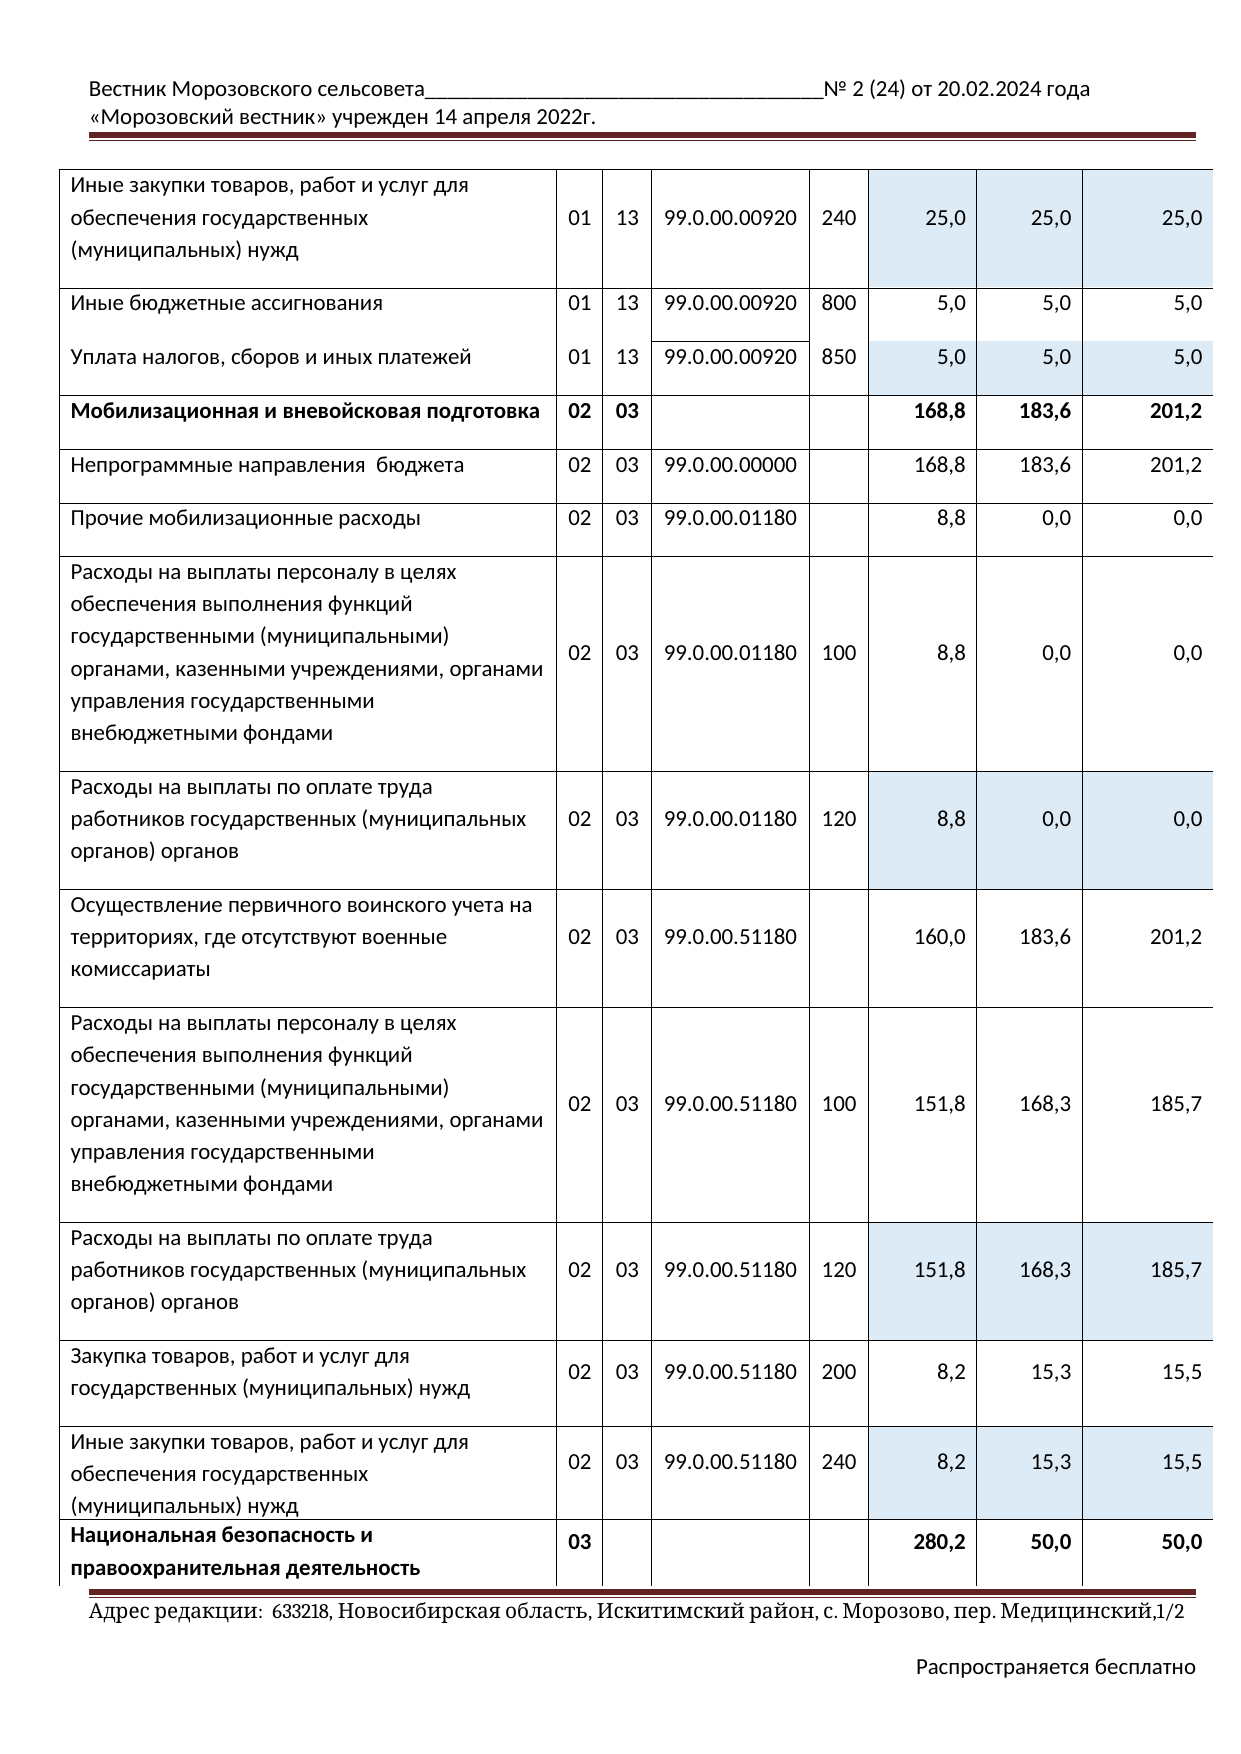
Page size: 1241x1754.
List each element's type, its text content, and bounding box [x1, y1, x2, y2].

table_cell 5,0 [1083, 289, 1213, 341]
table_cell 02 [557, 504, 602, 556]
table_cell 185,7 [1083, 1008, 1213, 1222]
table_cell 01 [557, 170, 602, 287]
table_cell 99.0.00.00920 [652, 170, 809, 287]
table_cell Осуществление первичного воинского учета на территориях, где отсутствуют военные комиссариаты [60, 890, 556, 1007]
table_cell 200 [810, 1341, 868, 1426]
table_cell 13 [603, 341, 651, 395]
table_cell 100 [810, 1008, 868, 1222]
table_cell 03 [557, 1520, 602, 1586]
table_cell 02 [557, 772, 602, 889]
table_cell 02 [557, 1008, 602, 1222]
table_cell 01 [557, 341, 602, 395]
table_cell 02 [557, 1341, 602, 1426]
table_cell 99.0.00.01180 [652, 504, 809, 556]
table_cell 8,8 [869, 504, 976, 556]
table_cell 5,0 [869, 289, 976, 341]
table_cell Расходы на выплаты персоналу в целях обеспечения выполнения функций государственными (муниципальными) органами, казенными учреждениями, органами управления государственными внебюджетными фондами [60, 1008, 556, 1222]
table_cell 168,3 [977, 1008, 1082, 1222]
table_cell 5,0 [977, 341, 1082, 395]
table_cell 151,8 [869, 1008, 976, 1222]
table_cell Закупка товаров, работ и услуг для государственных (муниципальных) нужд [60, 1341, 556, 1426]
table_cell 8,2 [869, 1341, 976, 1426]
table_cell 0,0 [977, 557, 1082, 771]
table_cell 03 [603, 557, 651, 771]
table_cell 183,6 [977, 450, 1082, 502]
table_cell 50,0 [977, 1520, 1082, 1586]
table_cell 8,8 [869, 557, 976, 771]
table_cell 02 [557, 396, 602, 449]
table_cell 5,0 [977, 289, 1082, 341]
table_cell 183,6 [977, 396, 1082, 449]
table_cell Расходы на выплаты по оплате труда работников государственных (муниципальных органов) органов [60, 1223, 556, 1340]
table_cell 99.0.00.51180 [652, 1223, 809, 1340]
table_cell 25,0 [977, 170, 1082, 287]
table_cell Иные бюджетные ассигнования [60, 289, 556, 341]
table_cell Иные закупки товаров, работ и услуг для обеспечения государственных (муниципальных) нужд [60, 170, 556, 287]
table_cell 03 [603, 450, 651, 502]
table_cell 8,2 [869, 1427, 976, 1519]
table_cell 03 [603, 1008, 651, 1222]
table_cell 5,0 [1083, 341, 1213, 395]
table_cell 99.0.00.01180 [652, 772, 809, 889]
table_cell Прочие мобилизационные расходы [60, 504, 556, 556]
table_cell 02 [557, 450, 602, 502]
table_cell [810, 890, 868, 1007]
table_cell 168,8 [869, 450, 976, 502]
table_cell [810, 1520, 868, 1586]
table_cell 850 [810, 341, 868, 395]
table_cell 168,8 [869, 396, 976, 449]
table_cell 03 [603, 504, 651, 556]
table_cell 02 [557, 1223, 602, 1340]
table_cell 99.0.00.00000 [652, 450, 809, 502]
table_cell 15,5 [1083, 1427, 1213, 1519]
table_cell [603, 1520, 651, 1586]
table_cell 02 [557, 890, 602, 1007]
table_cell 15,3 [977, 1427, 1082, 1519]
table_cell 100 [810, 557, 868, 771]
table_cell 99.0.00.51180 [652, 1341, 809, 1426]
table_cell 151,8 [869, 1223, 976, 1340]
table_cell 201,2 [1083, 396, 1213, 449]
table_cell 160,0 [869, 890, 976, 1007]
table_cell 201,2 [1083, 450, 1213, 502]
table_cell 13 [603, 170, 651, 287]
table_cell Мобилизационная и вневойсковая подготовка [60, 396, 556, 449]
table_cell 168,3 [977, 1223, 1082, 1340]
table_cell 185,7 [1083, 1223, 1213, 1340]
table_cell 02 [557, 1427, 602, 1519]
table_cell 99.0.00.00920 [652, 342, 809, 395]
table_cell [810, 396, 868, 449]
table_cell 800 [810, 289, 868, 341]
table_cell 03 [603, 1427, 651, 1519]
table_cell 03 [603, 1223, 651, 1340]
table_cell 120 [810, 772, 868, 889]
table_cell 03 [603, 772, 651, 889]
table_cell 8,8 [869, 772, 976, 889]
table_cell 99.0.00.00920 [652, 289, 809, 341]
table_cell 03 [603, 1341, 651, 1426]
table_cell 0,0 [977, 772, 1082, 889]
table_cell 183,6 [977, 890, 1082, 1007]
table_cell 240 [810, 1427, 868, 1519]
table_cell 03 [603, 890, 651, 1007]
table_cell 15,5 [1083, 1341, 1213, 1426]
table_cell [652, 396, 809, 449]
table_cell 99.0.00.01180 [652, 557, 809, 771]
table_cell 0,0 [977, 504, 1082, 556]
table_cell Расходы на выплаты по оплате труда работников государственных (муниципальных органов) органов [60, 772, 556, 889]
table_cell 0,0 [1083, 557, 1213, 771]
table_cell 15,3 [977, 1341, 1082, 1426]
table_cell 13 [603, 289, 651, 341]
table_cell Непрограммные направления бюджета [60, 450, 556, 502]
table_cell 99.0.00.51180 [652, 1427, 809, 1519]
table_cell 99.0.00.51180 [652, 1008, 809, 1222]
table_cell [652, 1520, 809, 1586]
table_cell 50,0 [1083, 1520, 1213, 1586]
table_cell 240 [810, 170, 868, 287]
table_cell Уплата налогов, сборов и иных платежей [60, 341, 556, 395]
table_cell Национальная безопасность и правоохранительная деятельность [60, 1520, 556, 1586]
table_cell 02 [557, 557, 602, 771]
table_cell 03 [603, 396, 651, 449]
table_cell 99.0.00.51180 [652, 890, 809, 1007]
table_cell Иные закупки товаров, работ и услуг для обеспечения государственных (муниципальных) нужд [60, 1427, 556, 1519]
table_cell [810, 450, 868, 502]
table_cell 201,2 [1083, 890, 1213, 1007]
table_cell 25,0 [1083, 170, 1213, 287]
table_cell Расходы на выплаты персоналу в целях обеспечения выполнения функций государственными (муниципальными) органами, казенными учреждениями, органами управления государственными внебюджетными фондами [60, 557, 556, 771]
table_cell 120 [810, 1223, 868, 1340]
table_cell 0,0 [1083, 772, 1213, 889]
table_cell 0,0 [1083, 504, 1213, 556]
table_cell 25,0 [869, 170, 976, 287]
table_cell 5,0 [869, 341, 976, 395]
table_cell [810, 504, 868, 556]
table_cell 01 [557, 289, 602, 341]
table_cell 280,2 [869, 1520, 976, 1586]
